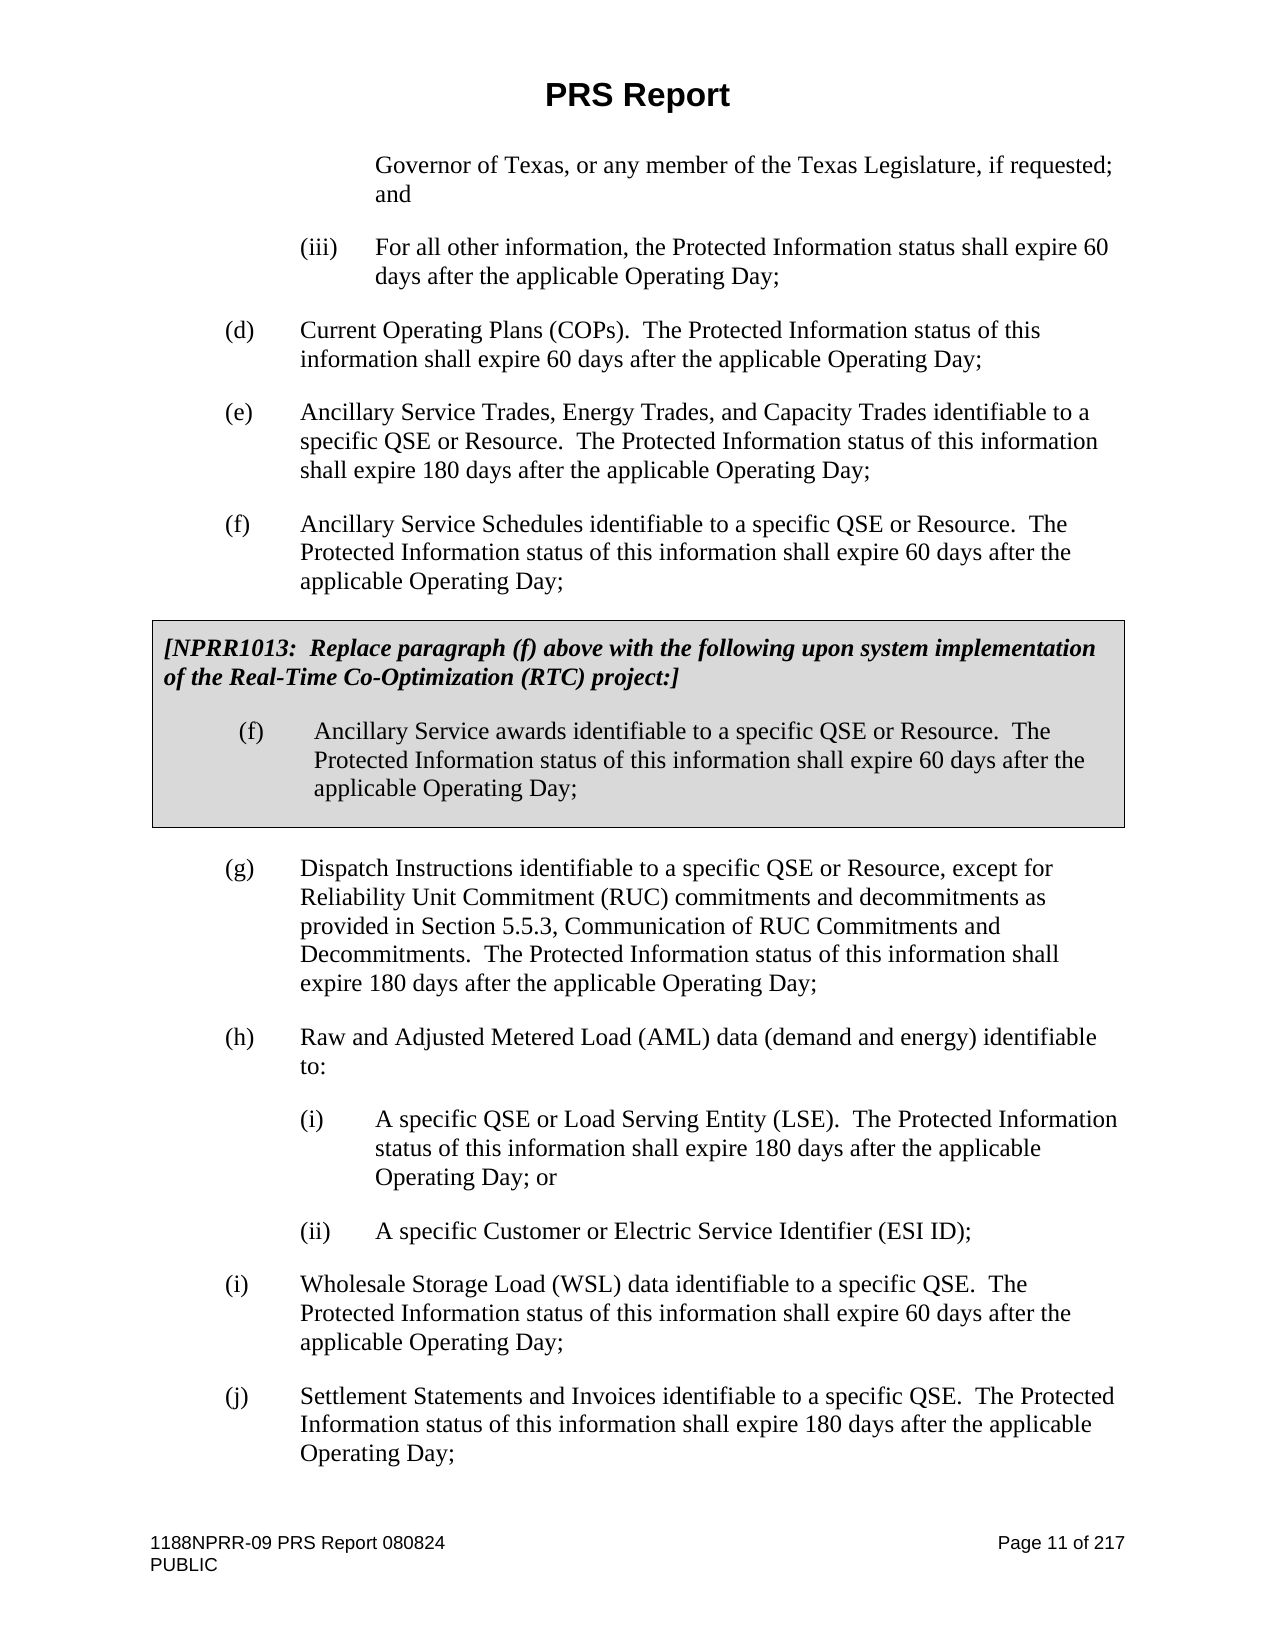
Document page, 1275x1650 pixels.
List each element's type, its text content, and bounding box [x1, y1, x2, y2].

text (f) Ancillary Service Schedules identifiable to a specific QSE or Resource. The Protected Information status of this information shall expire 60 days after the applicable Operating Day; [225, 509, 1125, 595]
text (iii) For all other information, the Protected Information status shall expire 60 days after the applicable Operating Day; [300, 232, 1125, 290]
text (j) Settlement Statements and Invoices identifiable to a specific QSE. The Protected Information status of this information shall expire 180 days after the applicable Operating Day; [225, 1381, 1125, 1467]
text (i) Wholesale Storage Load (WSL) data identifiable to a specific QSE. The Protected Information status of this information shall expire 60 days after the applicable Operating Day; [225, 1269, 1125, 1356]
text (i) A specific QSE or Load Serving Entity (LSE). The Protected Information status of this information shall expire 180 days after the applicable Operating Day; or [300, 1104, 1125, 1191]
text (h) Raw and Adjusted Metered Load (AML) data (demand and energy) identifiable to: [225, 1022, 1125, 1079]
text (g) Dispatch Instructions identifiable to a specific QSE or Resource, except for Reliability Unit Commitment (RUC) commitments and decommitments as provided in Section 5.5.3, Communication of RUC Commitments and Decommitments. The Protected Information status of this information shall expire 180 days after the applicable Operating Day; [225, 853, 1125, 997]
table_header [NPRR1013: Replace paragraph (f) above with the following upon system implementation of the Real-Time Co-Optimization (RTC) project:] (f) Ancillary Service awards identifiable to a specific QSE or Resource. The Protected Information status of this information shall expire 60 days after the applicable Operating Day; [153, 621, 1124, 827]
text (ii) A specific Customer or Electric Service Identifier (ESI ID); [300, 1216, 1125, 1244]
text (e) Ancillary Service Trades, Energy Trades, and Capacity Trades identifiable to a specific QSE or Resource. The Protected Information status of this information shall expire 180 days after the applicable Operating Day; [225, 397, 1125, 484]
text (d) Current Operating Plans (COPs). The Protected Information status of this information shall expire 60 days after the applicable Operating Day; [225, 315, 1125, 372]
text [300, 150, 1125, 207]
